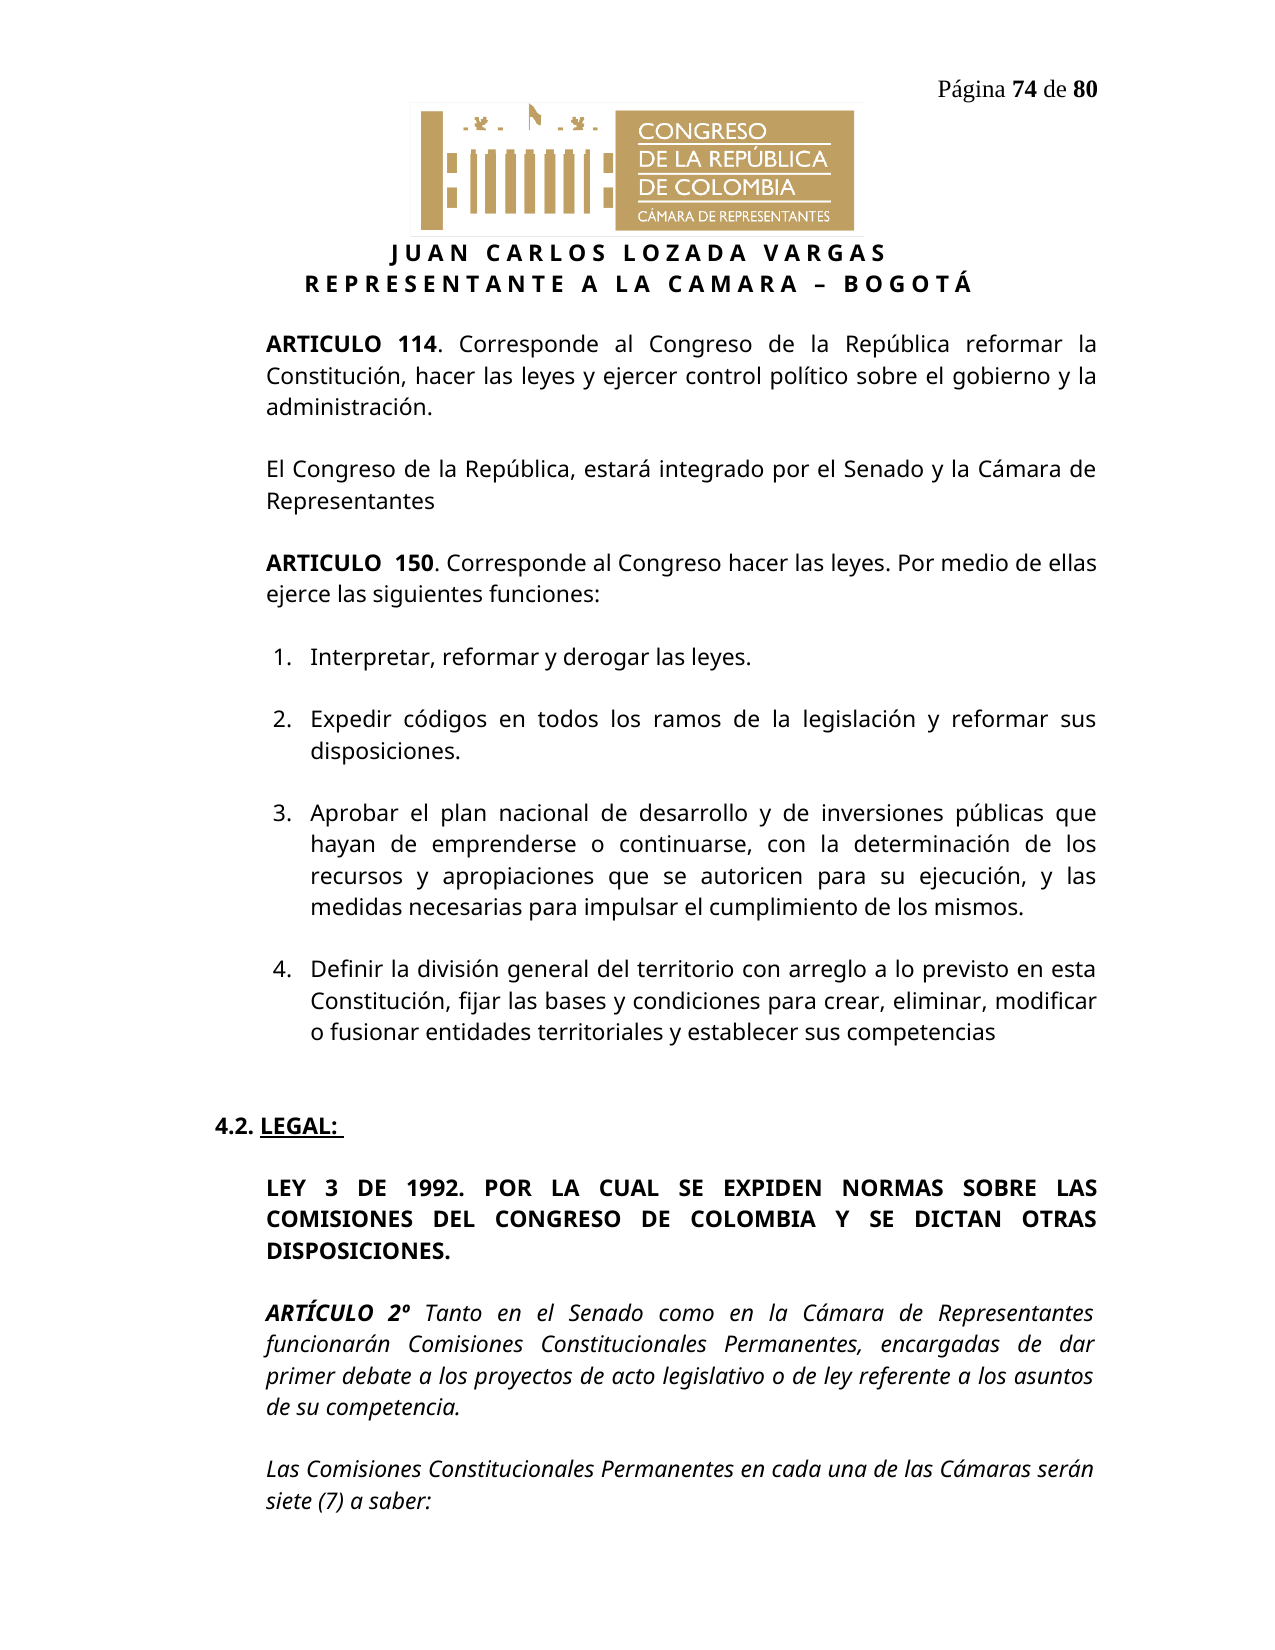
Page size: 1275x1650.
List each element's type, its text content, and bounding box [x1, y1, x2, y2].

list Aprobar el plan nacional de desarrollo y de inversiones públicas que hayan de emprenderse o continuarse, con la determinación de los recursos y apropiaciones que se autoricen para su ejecución, y las medidas necesarias para impulsar el cumplimiento de los mismos. [273, 797, 1098, 922]
list LEGAL: [215, 1109, 1098, 1141]
text El Congreso de la República, estará integrado por el Senado y la Cámara de Representantes [266, 453, 1098, 516]
text ARTICULO 150. Corresponde al Congreso hacer las leyes. Por medio de ellas ejerce las siguientes funciones: [266, 547, 1098, 609]
list Definir la división general del territorio con arreglo a lo previsto en esta Constitución, fijar las bases y condiciones para crear, eliminar, modificar o fusionar entidades territoriales y establecer sus competencias [273, 953, 1098, 1047]
text ARTICULO 114. Corresponde al Congreso de la República reformar la Constitución, hacer las leyes y ejercer control político sobre el gobierno y la administración. [266, 328, 1098, 422]
list Interpretar, reformar y derogar las leyes. [273, 641, 1098, 672]
picture [410, 102, 865, 237]
text ARTÍCULO 2º Tanto en el Senado como en la Cámara de Representantes funcionarán Comisiones Constitucionales Permanentes, encargadas de dar primer debate a los proyectos de acto legislativo o de ley referente a los asuntos de su competencia. [266, 1297, 1098, 1422]
text Las Comisiones Constitucionales Permanentes en cada una de las Cámaras serán siete (7) a saber: [266, 1453, 1098, 1516]
text LEY 3 DE 1992. POR LA CUAL SE EXPIDEN NORMAS SOBRE LAS COMISIONES DEL CONGRESO DE COLOMBIA Y SE DICTAN OTRAS DISPOSICIONES. [266, 1172, 1098, 1266]
list Expedir códigos en todos los ramos de la legislación y reformar sus disposiciones. [273, 703, 1098, 766]
